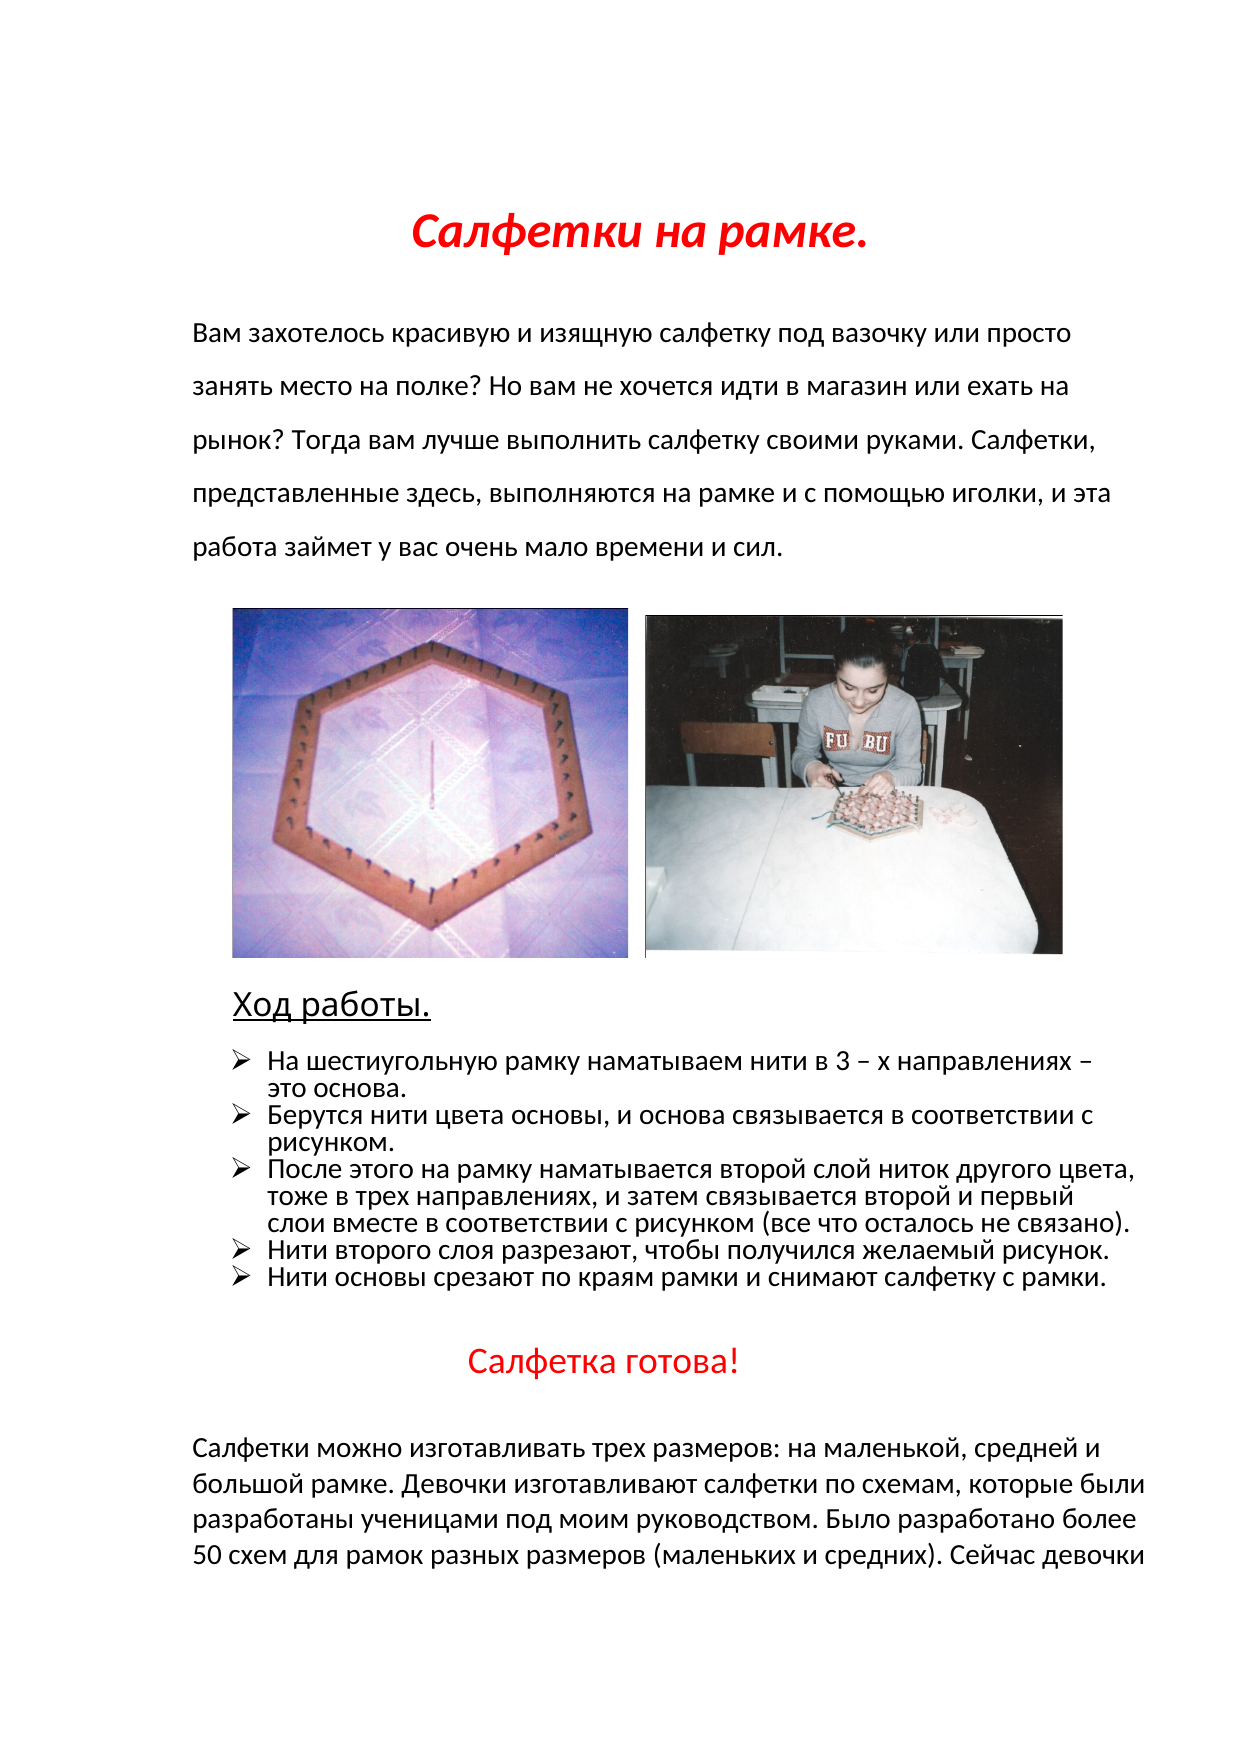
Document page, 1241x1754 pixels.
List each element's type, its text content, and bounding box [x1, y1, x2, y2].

text Вам захотелось красивую и изящную салфетку под вазочку или просто занять место на полке? Но вам не хочется идти в магазин или ехать на рынок? Тогда вам лучше выполнить салфетку своими руками. Салфетки, представленные здесь, выполняются на рамке и с помощью иголки, и эта работа займет у вас очень мало времени и сил. [192, 314, 1136, 563]
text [192, 1429, 1152, 1572]
text Ход работы. [233, 981, 1146, 1026]
text Салфетки на рамке. [233, 199, 1048, 260]
picture [645, 615, 1063, 958]
list На шестиугольную рамку наматываем нити в 3 – х направлениях – это основа. [229, 1049, 1136, 1103]
list Нити второго слоя разрезают, чтобы получился желаемый рисунок. [229, 1238, 1136, 1265]
list Нити основы срезают по краям рамки и снимают салфетку с рамки. [229, 1265, 1136, 1292]
text Салфетка готова! [192, 1337, 1016, 1383]
list После этого на рамку наматывается второй слой ниток другого цвета, тоже в трех направлениях, и затем связывается второй и первый слои вместе в соответствии с рисунком (все что осталось не связано). [229, 1157, 1136, 1238]
picture [232, 608, 629, 958]
list Берутся нити цвета основы, и основа связывается в соответствии с рисунком. [229, 1103, 1136, 1157]
